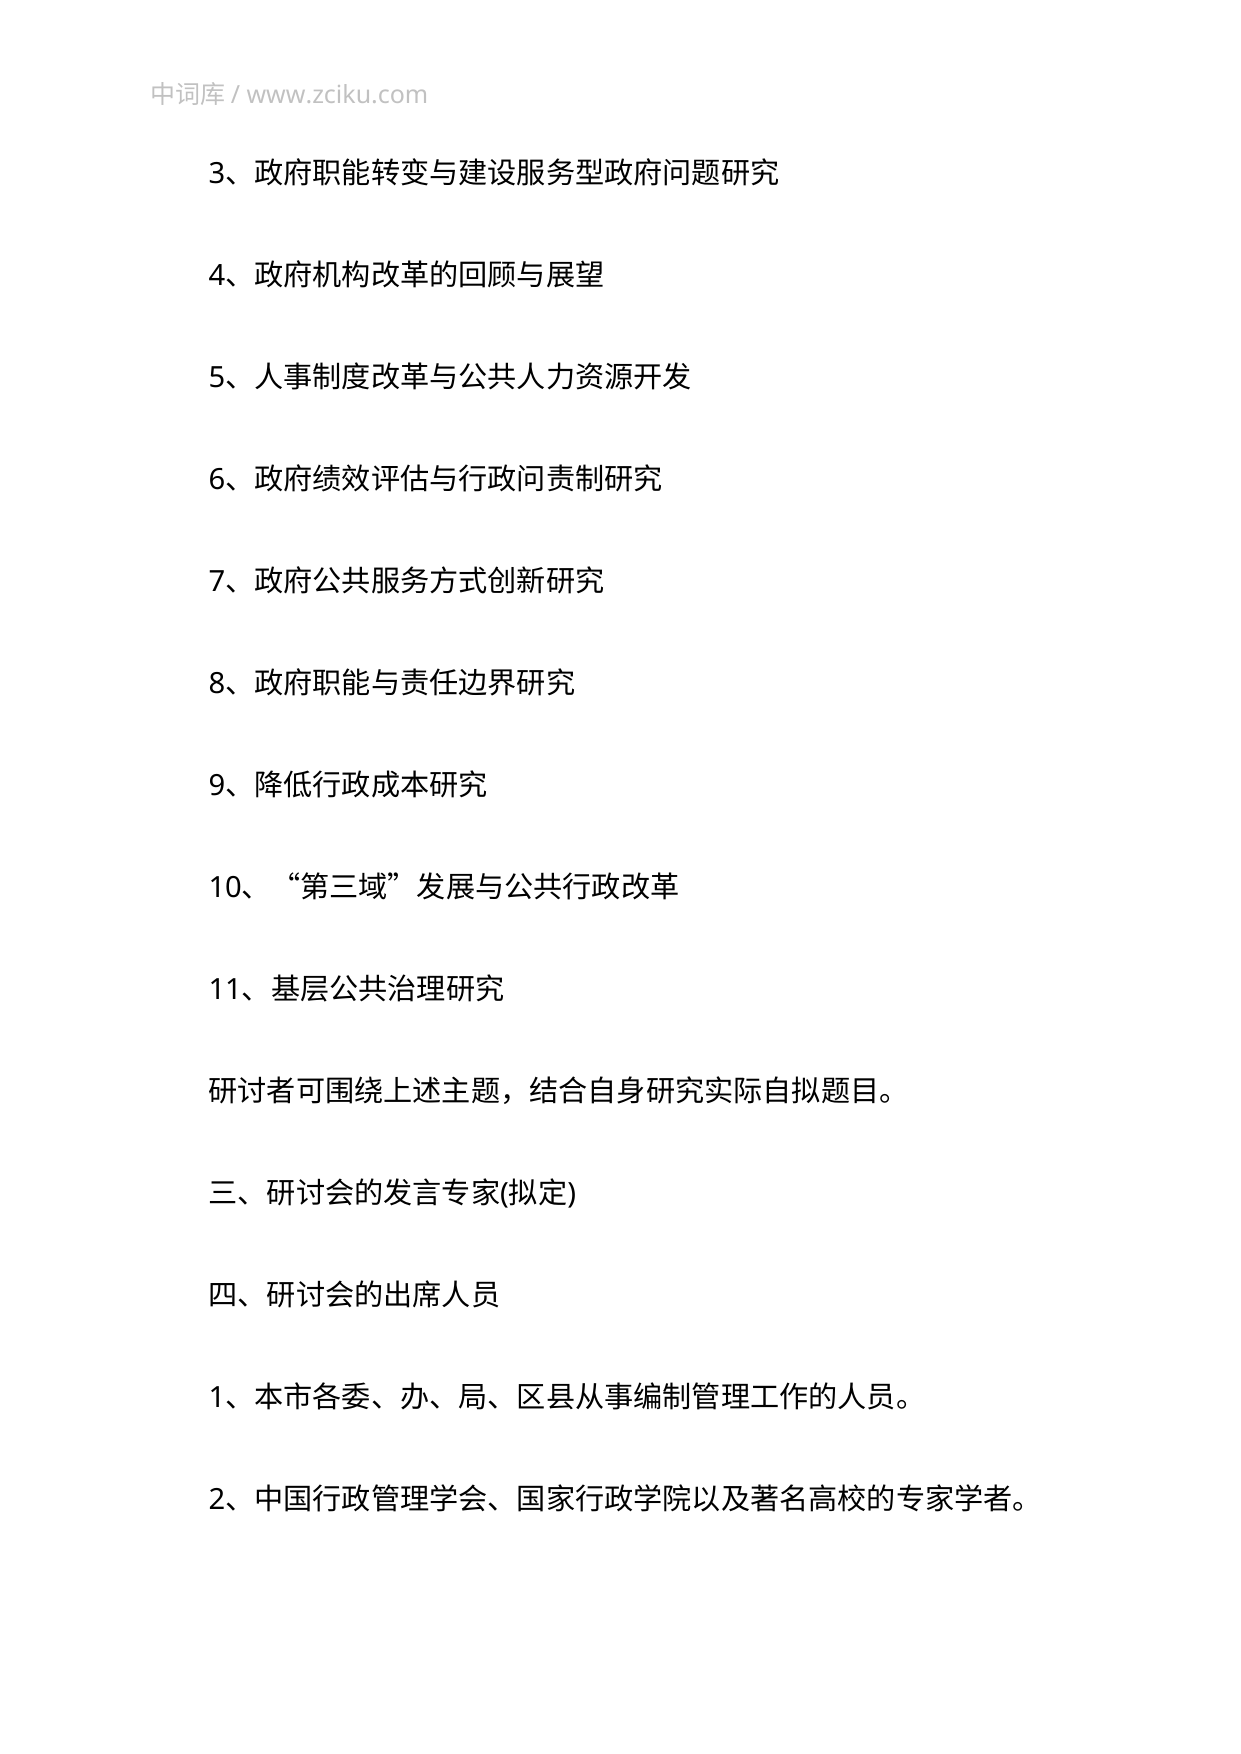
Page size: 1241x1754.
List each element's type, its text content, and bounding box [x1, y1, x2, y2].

text 6、政府绩效评估与行政问责制研究 [150, 456, 1090, 498]
text 2、中国行政管理学会、国家行政学院以及著名高校的专家学者。 [150, 1475, 1090, 1518]
text 4、政府机构改革的回顾与展望 [150, 252, 1090, 294]
text 8、政府职能与责任边界研究 [150, 660, 1090, 702]
text 10、“第三域”发展与公共行政改革 [150, 864, 1090, 906]
text 研讨者可围绕上述主题，结合自身研究实际自拟题目。 [150, 1068, 1090, 1110]
text 9、降低行政成本研究 [150, 762, 1090, 804]
text 四、研讨会的出席人员 [150, 1272, 1090, 1314]
text 三、研讨会的发言专家(拟定) [150, 1169, 1090, 1212]
text 3、政府职能转变与建设服务型政府问题研究 [150, 150, 1090, 192]
text 1、本市各委、办、局、区县从事编制管理工作的人员。 [150, 1373, 1090, 1416]
text 11、基层公共治理研究 [150, 966, 1090, 1008]
text 5、人事制度改革与公共人力资源开发 [150, 354, 1090, 396]
text 7、政府公共服务方式创新研究 [150, 558, 1090, 600]
